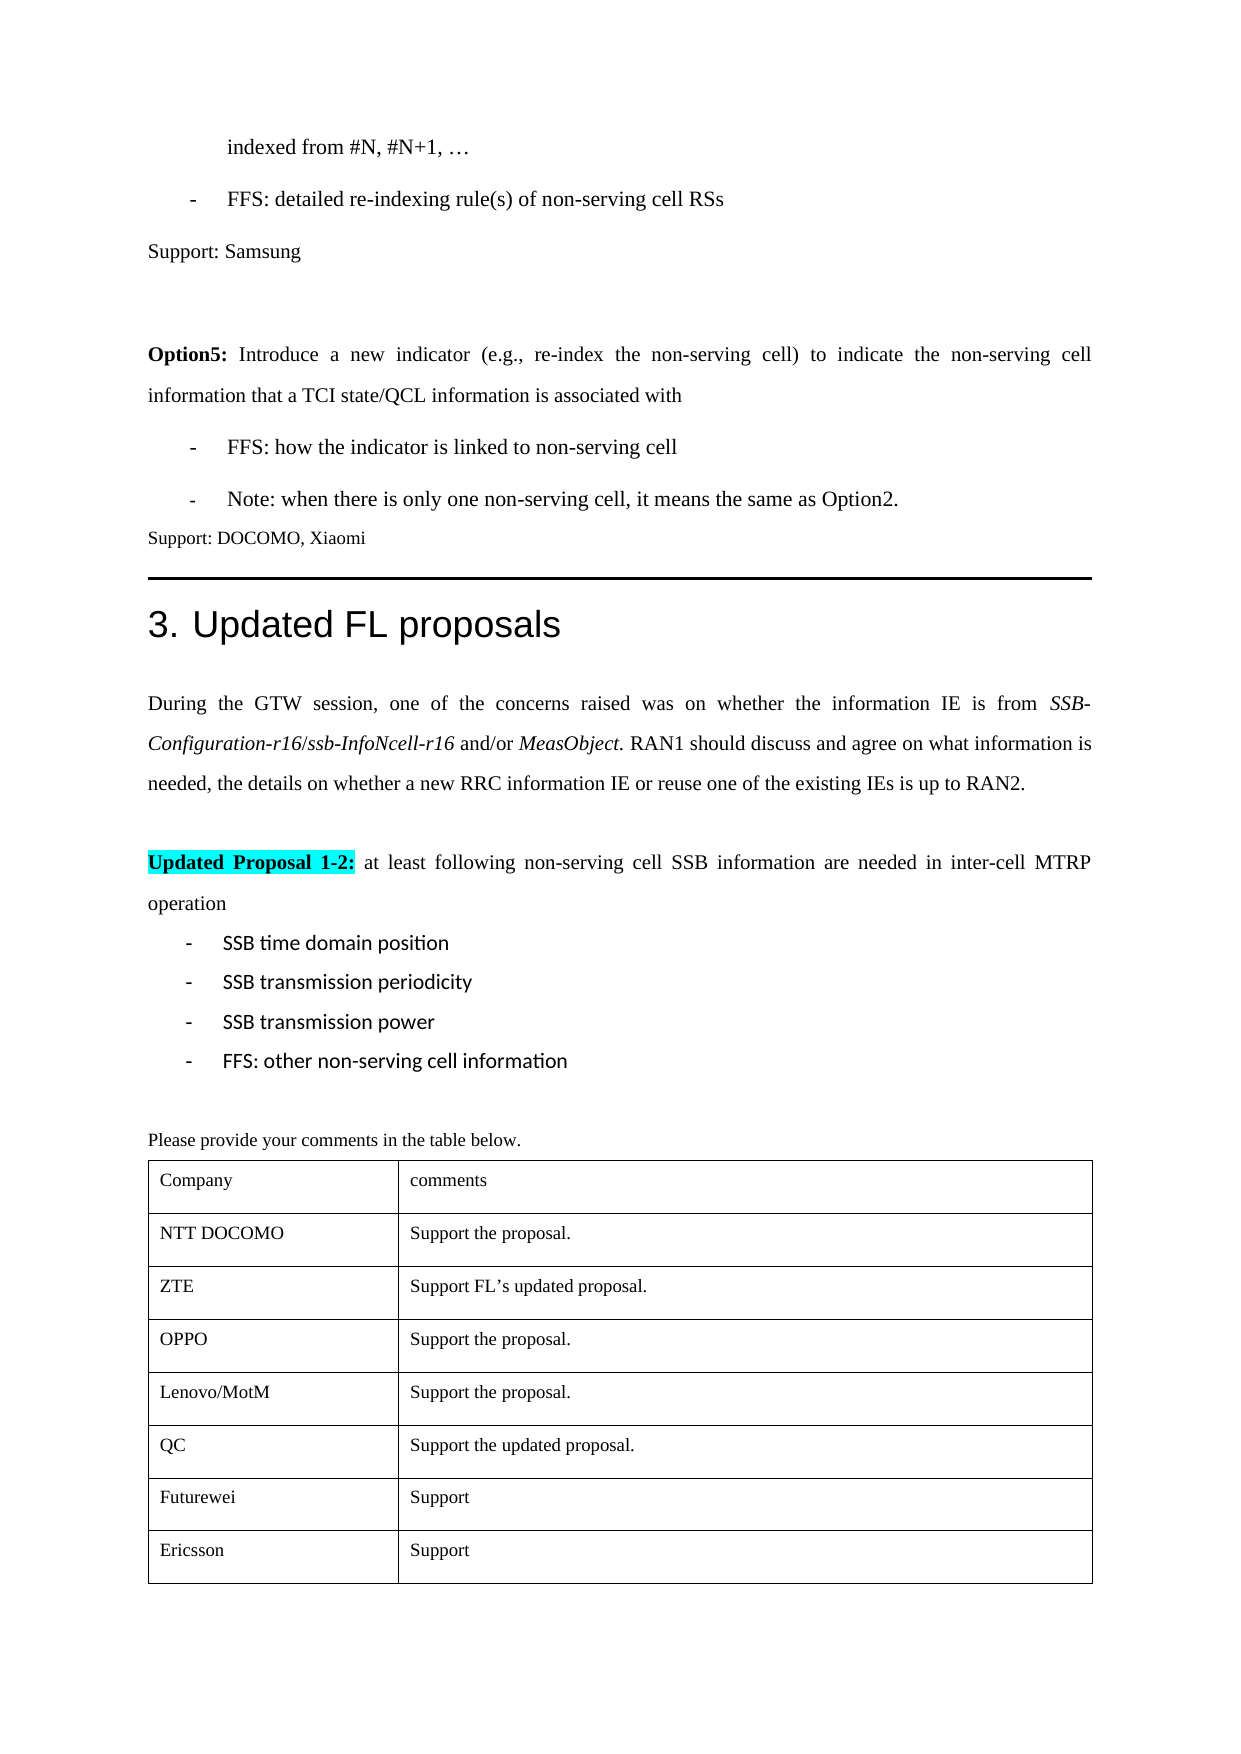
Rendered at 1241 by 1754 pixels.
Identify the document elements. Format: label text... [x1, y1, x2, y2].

text Option5: Introduce a new indicator (e.g., re-index the non-serving cell) to indicate the non-serving cell information that a TCI state/QCL information is associated with [148, 336, 1092, 413]
table_cell OPPO [149, 1320, 398, 1372]
table_cell Support the proposal. [399, 1373, 1092, 1424]
table_cell Support [399, 1531, 1092, 1583]
table_cell QC [149, 1426, 398, 1477]
table_cell Support [399, 1479, 1092, 1530]
text Updated Proposal 1-2: at least following non-serving cell SSB information are needed in inter-cell MTRP operation [148, 843, 1092, 921]
list SSB transmission power [185, 1002, 1092, 1040]
table_cell Lenovo/MotM [149, 1373, 398, 1424]
list SSB transmission periodicity [185, 963, 1092, 1000]
table_header comments [399, 1161, 1092, 1213]
text During the GTW session, one of the concerns raised was on whether the information IE is from SSB-Configuration-r16/ssb-InfoNcell-r16 and/or MeasObject. RAN1 should discuss and agree on what information is needed, the details on whether a new RRC information IE or reuse one of the existing IEs is up to RAN2. [148, 684, 1092, 802]
table_cell Support the proposal. [399, 1214, 1092, 1266]
table_cell ZTE [149, 1267, 398, 1319]
list Note: when there is only one non-serving cell, it means the same as Option2. [189, 480, 1092, 517]
table_cell Ericsson [149, 1531, 398, 1583]
table_cell Support FL’s updated proposal. [399, 1267, 1092, 1319]
table_cell NTT DOCOMO [149, 1214, 398, 1266]
table_cell Futurewei [149, 1479, 398, 1530]
list SSB time domain position [185, 923, 1092, 961]
list FFS: how the indicator is linked to non-serving cell [189, 428, 1092, 465]
text Support: Samsung [148, 232, 1092, 269]
text Support: DOCOMO, Xiaomi [148, 519, 1092, 557]
list FFS: detailed re-indexing rule(s) of non-serving cell RSs [189, 180, 1092, 217]
text Please provide your comments in the table below. [148, 1121, 1092, 1158]
list FFS: other non-serving cell information [185, 1042, 1092, 1079]
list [189, 128, 1092, 165]
table_header Company [149, 1161, 398, 1213]
table_cell Support the proposal. [399, 1320, 1092, 1372]
table_cell Support the updated proposal. [399, 1426, 1092, 1477]
title Updated FL proposals [148, 580, 1092, 662]
